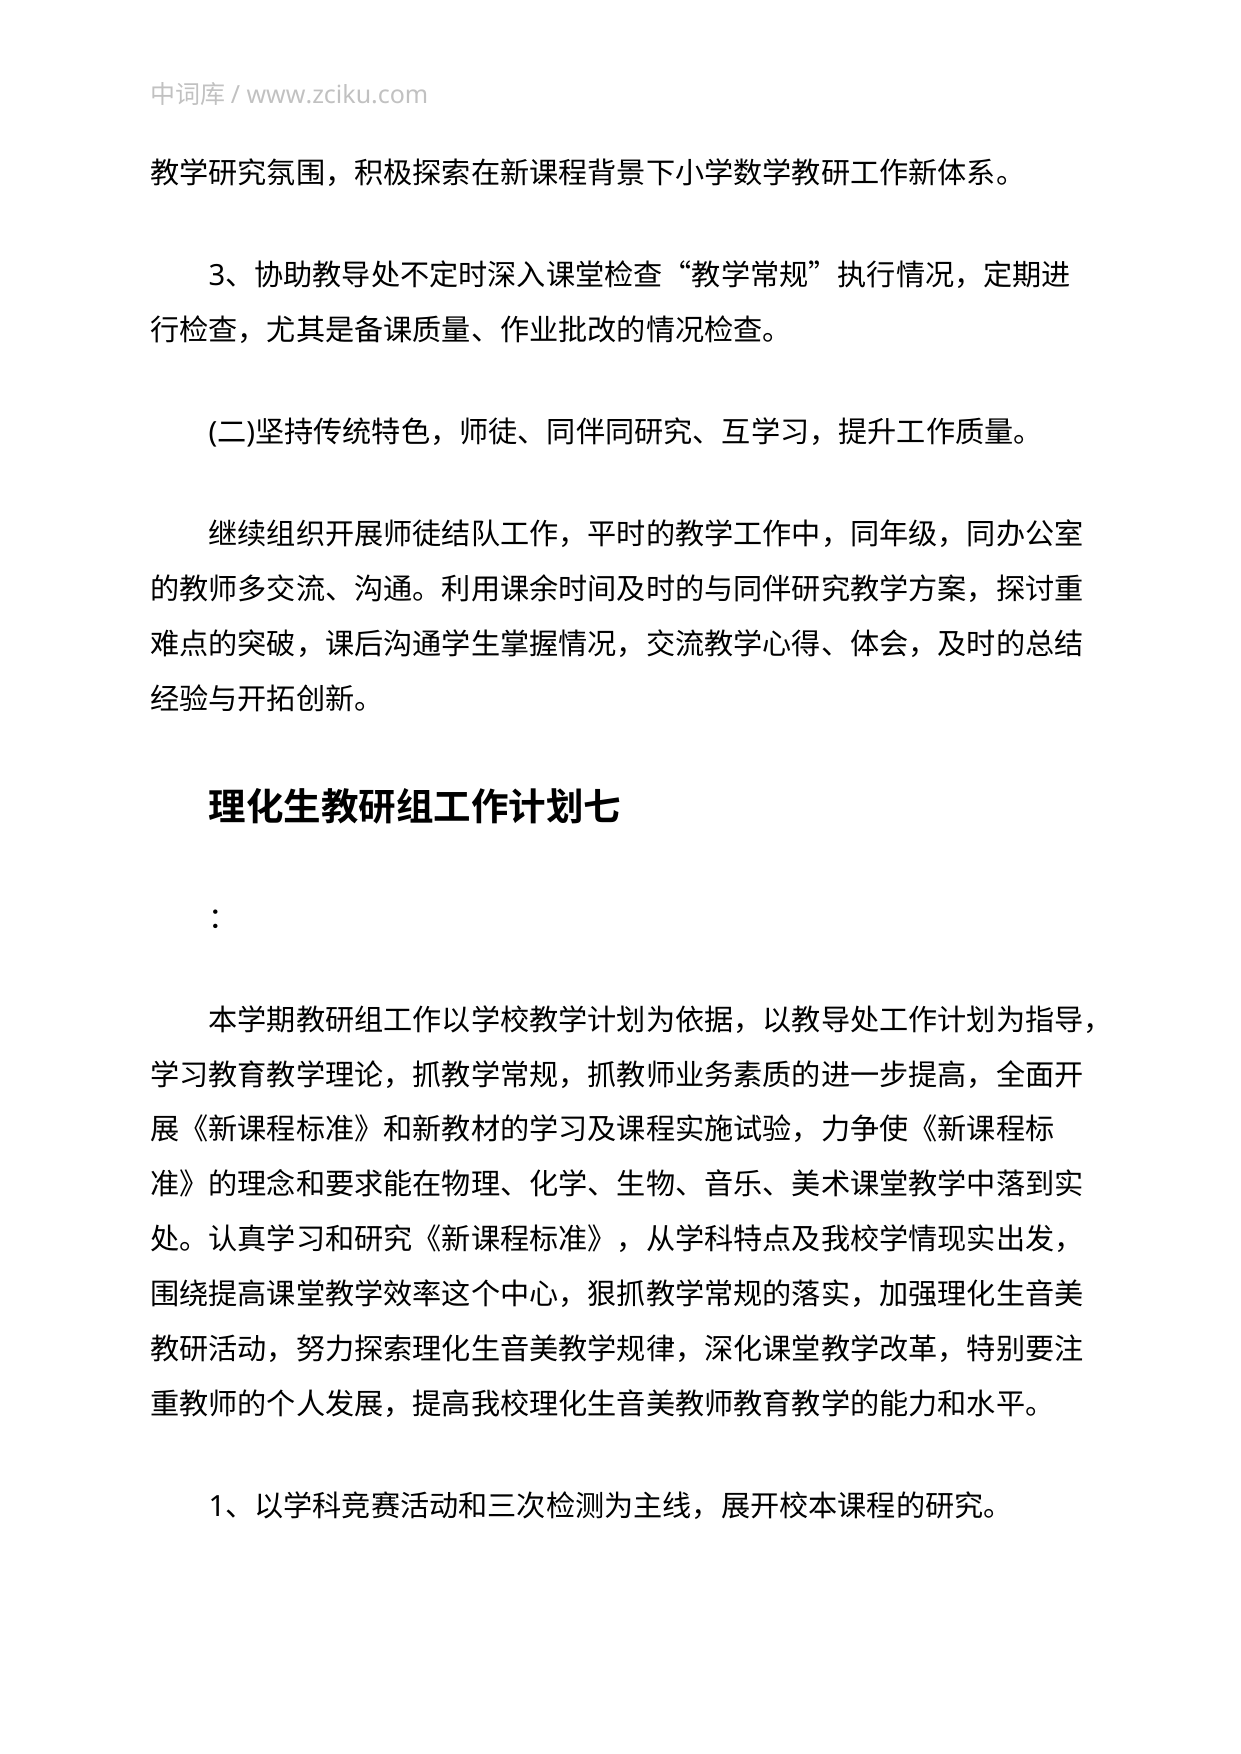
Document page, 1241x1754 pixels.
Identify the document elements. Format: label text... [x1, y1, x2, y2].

text 3、协助教导处不定时深入课堂检查“教学常规”执行情况，定期进行检查，尤其是备课质量、作业批改的情况检查。 [150, 252, 1090, 349]
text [150, 150, 1090, 192]
text (二)坚持传统特色，师徒、同伴同研究、互学习，提升工作质量。 [150, 408, 1090, 451]
text 本学期教研组工作以学校教学计划为依据，以教导处工作计划为指导，学习教育教学理论，抓教学常规，抓教师业务素质的进一步提高，全面开展《新课程标准》和新教材的学习及课程实施试验，力争使《新课程标准》的理念和要求能在物理、化学、生物、音乐、美术课堂教学中落到实处。认真学习和研究《新课程标准》，从学科特点及我校学情现实出发，围绕提高课堂教学效率这个中心，狠抓教学常规的落实，加强理化生音美教研活动，努力探索理化生音美教学规律，深化课堂教学改革，特别要注重教师的个人发展，提高我校理化生音美教师教育教学的能力和水平。 [150, 996, 1090, 1423]
text ： [150, 894, 1090, 937]
text 继续组织开展师徒结队工作，平时的教学工作中，同年级，同办公室的教师多交流、沟通。利用课余时间及时的与同伴研究教学方案，探讨重难点的突破，课后沟通学生掌握情况，交流教学心得、体会，及时的总结经验与开拓创新。 [150, 511, 1090, 717]
text 1、以学科竞赛活动和三次检测为主线，展开校本课程的研究。 [150, 1482, 1090, 1524]
text 理化生教研组工作计划七 [150, 777, 1090, 831]
